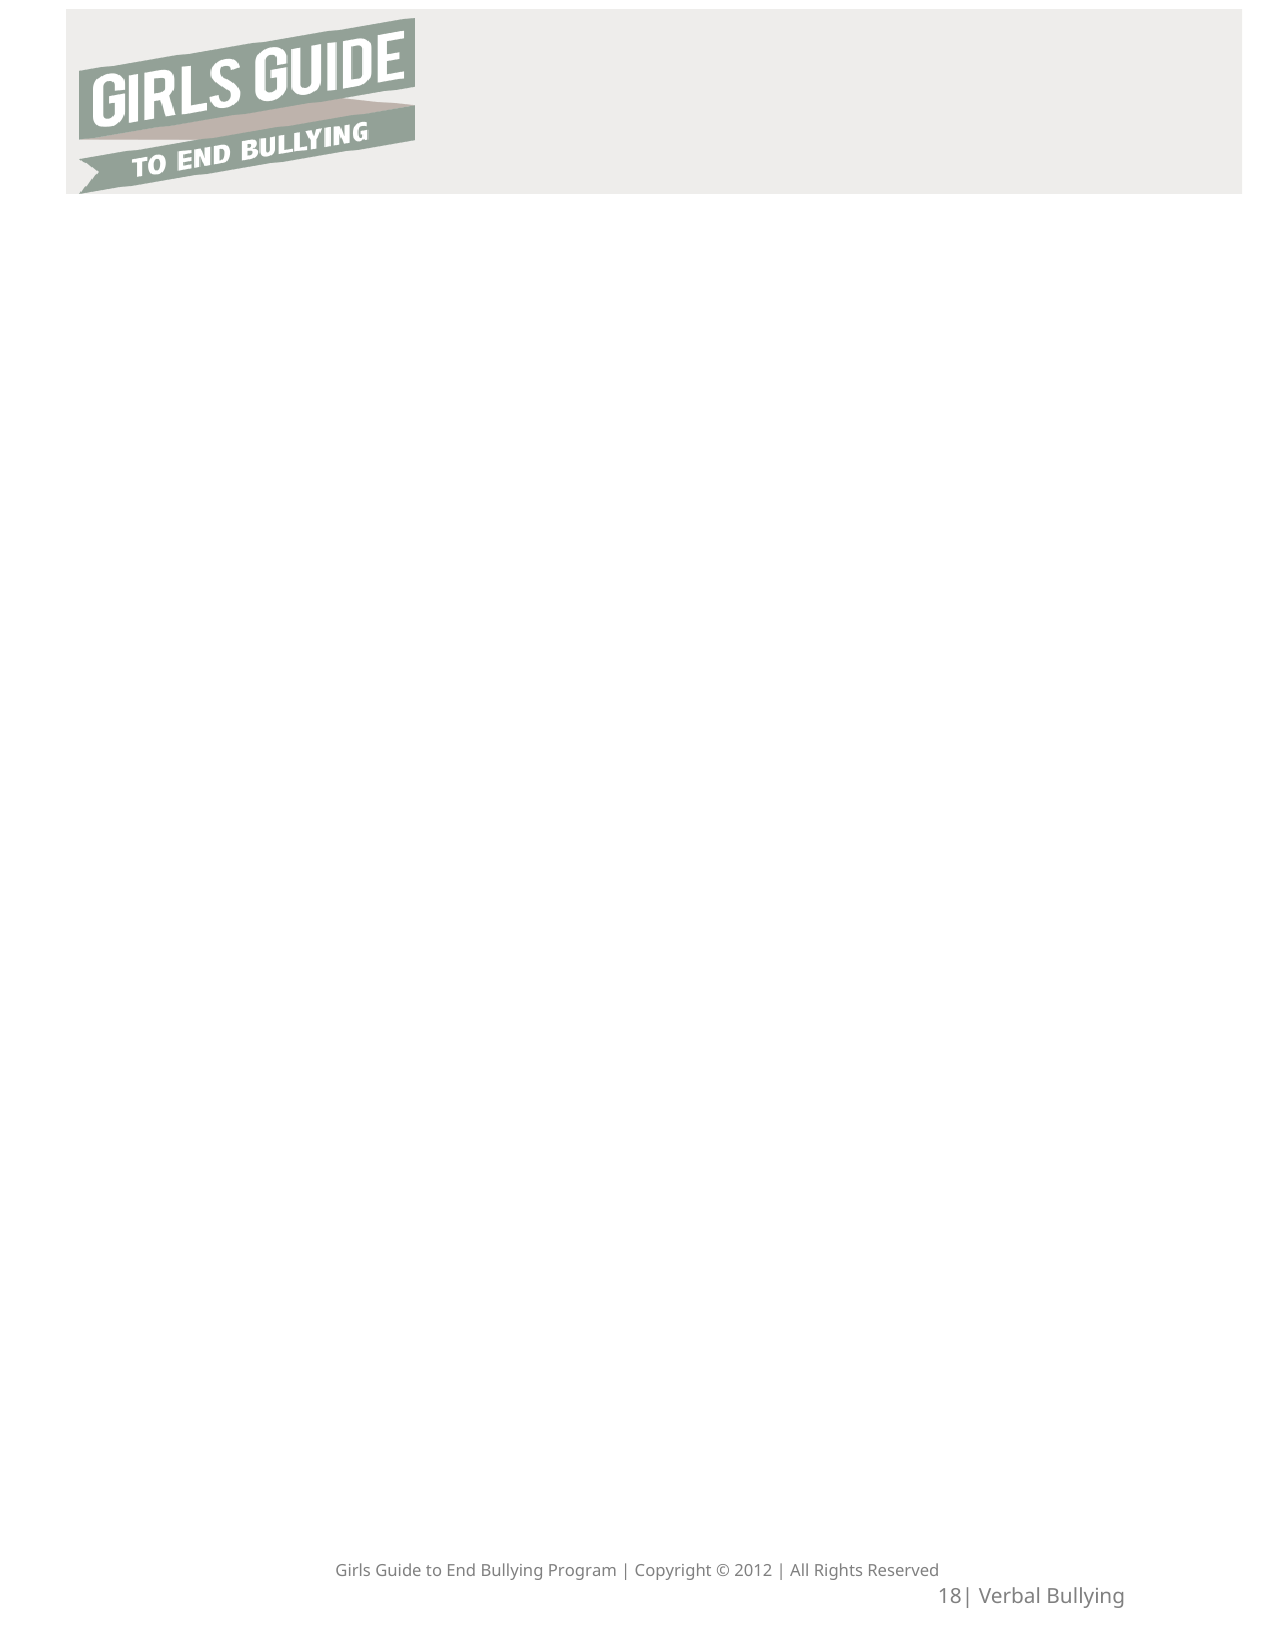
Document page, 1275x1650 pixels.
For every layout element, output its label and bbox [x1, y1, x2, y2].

picture [65, 7, 1243, 211]
